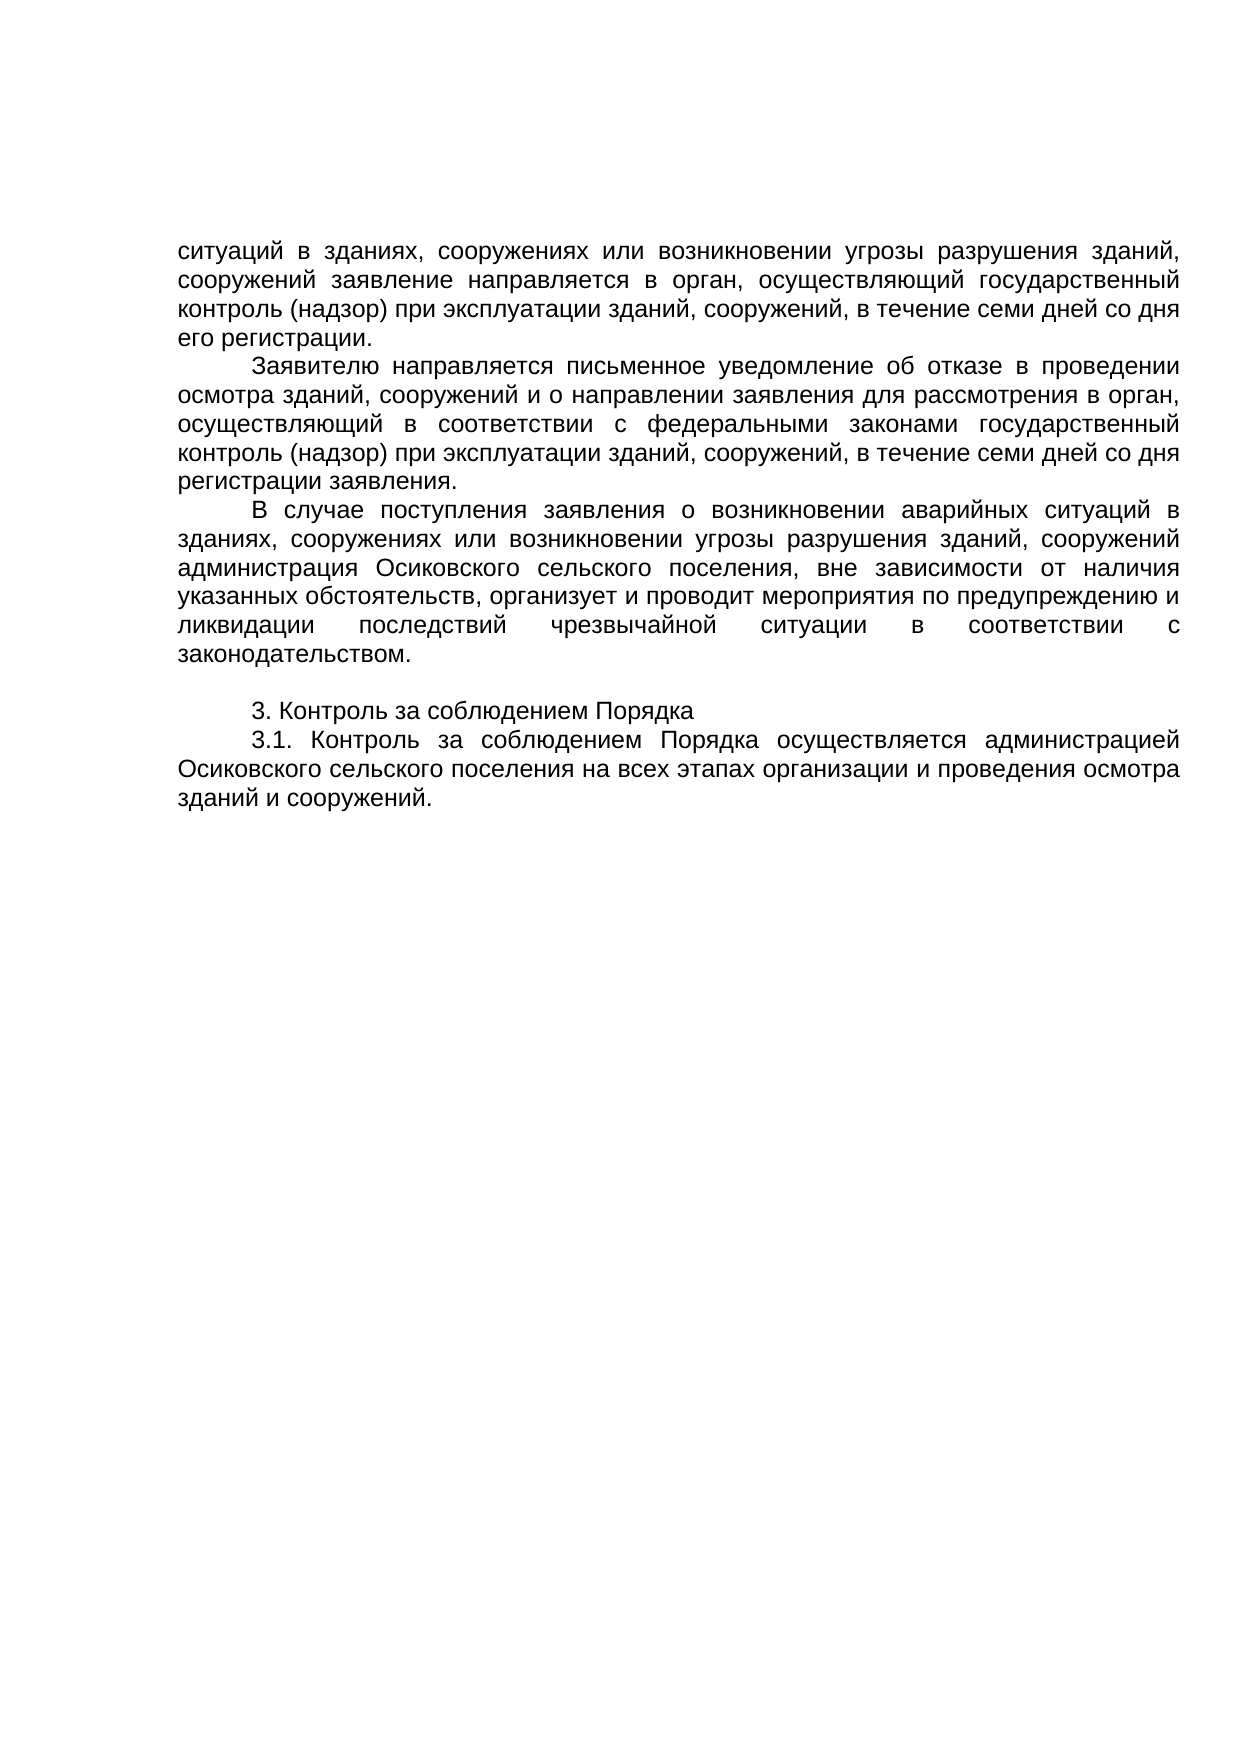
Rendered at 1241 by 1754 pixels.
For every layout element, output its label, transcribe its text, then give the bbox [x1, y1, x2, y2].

text Заявителю направляется письменное уведомление об отказе в проведении осмотра зданий, сооружений и о направлении заявления для рассмотрения в орган, осуществляющий в соответствии с федеральными законами государственный контроль (надзор) при эксплуатации зданий, сооружений, в течение семи дней со дня регистрации заявления. [177, 351, 1181, 495]
text В случае поступления заявления о возникновении аварийных ситуаций в зданиях, сооружениях или возникновении угрозы разрушения зданий, сооружений администрация Осиковского сельского поселения, вне зависимости от наличия указанных обстоятельств, организует и проводит мероприятия по предупреждению и ликвидации последствий чрезвычайной ситуации в соответствии с законодательством. [177, 495, 1181, 667]
text 3.1. Контроль за соблюдением Порядка осуществляется администрацией Осиковского сельского поселения на всех этапах организации и проведения осмотра зданий и сооружений. [177, 725, 1181, 811]
text 3. Контроль за соблюдением Порядка [177, 696, 1181, 725]
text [177, 236, 1181, 351]
